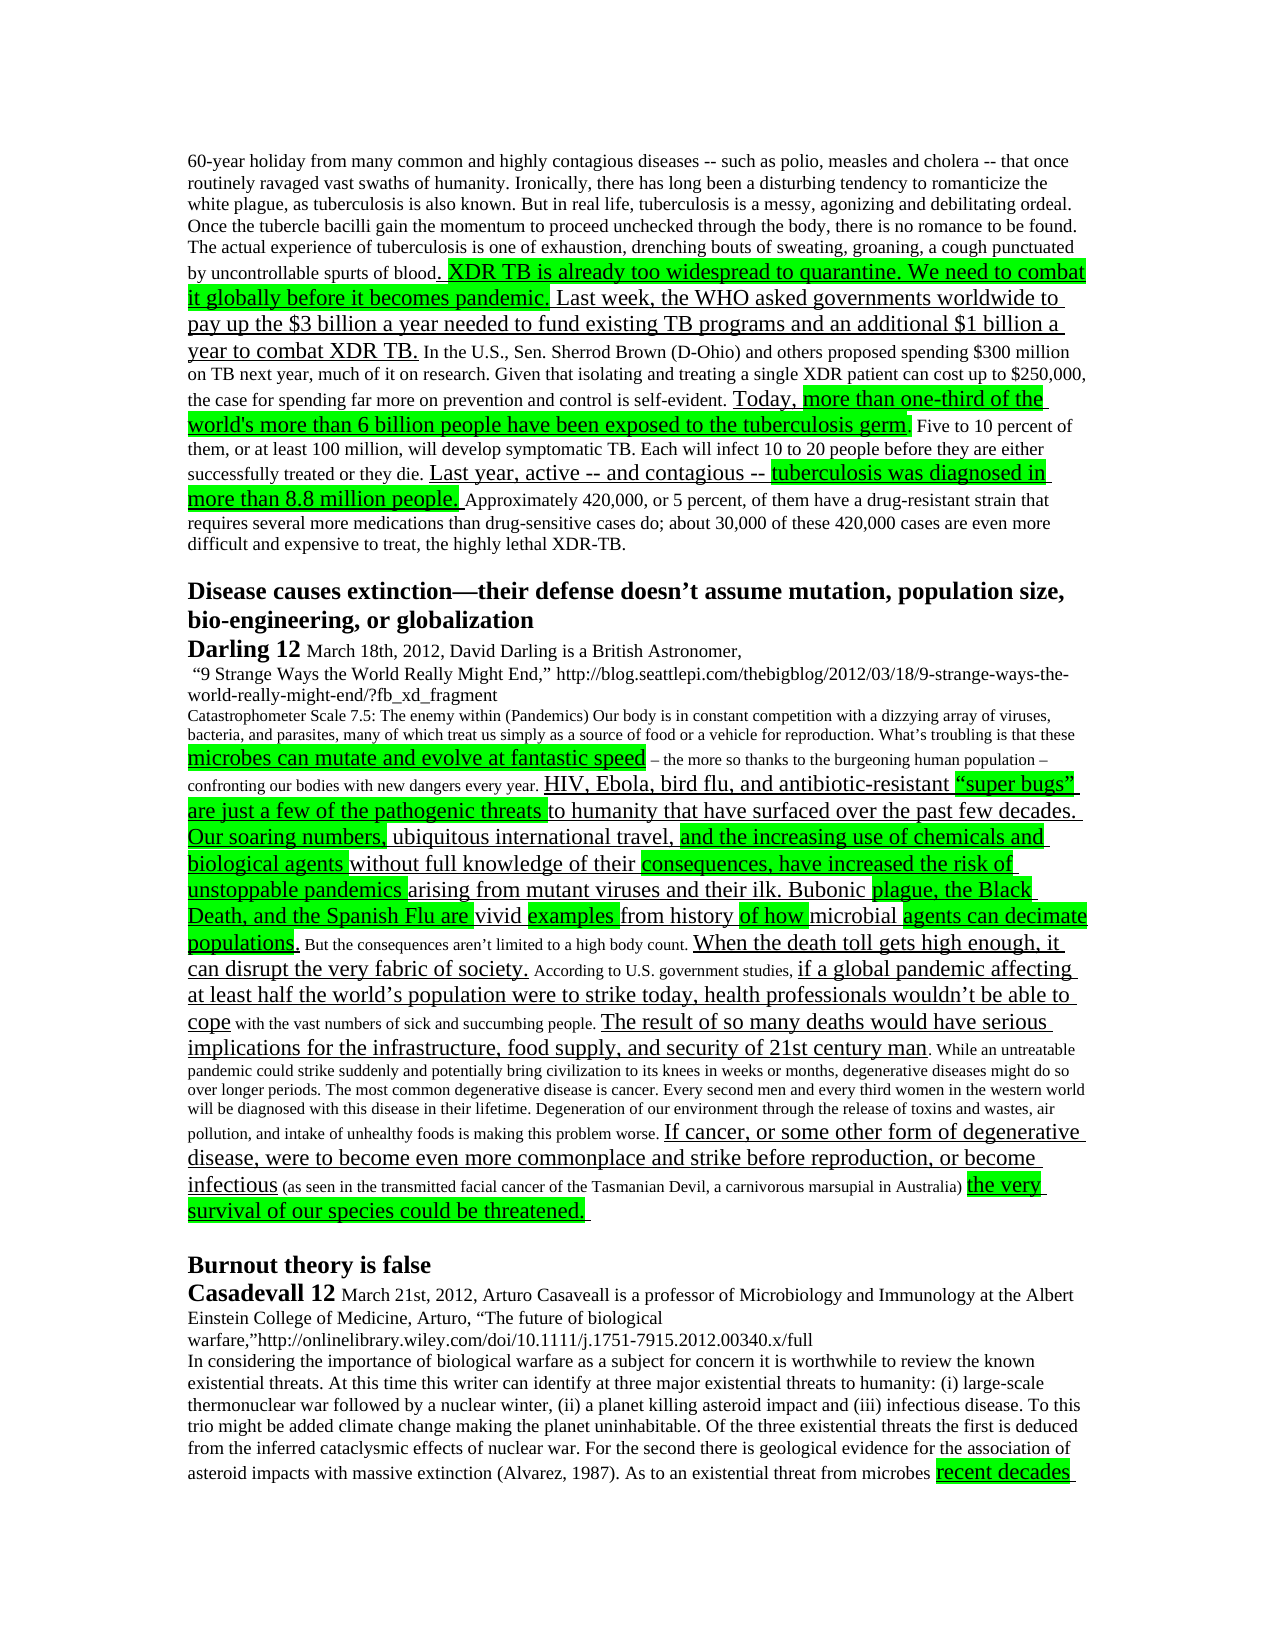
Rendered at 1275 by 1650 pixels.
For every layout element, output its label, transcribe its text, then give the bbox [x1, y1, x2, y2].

text Disease causes extinction—their defense doesn’t assume mutation, population size, bio-engineering, or globalization Darling 12 March 18th, 2012, David Darling is a British Astronomer, “9 Strange Ways the World Really Might End,” http://blog.seattlepi.com/thebigblog/2012/03/18/9-strange-ways-the-world-really-might-end/?fb_xd_fragment Catastrophometer Scale 7.5: The enemy within (Pandemics) Our body is in constant competition with a dizzying array of viruses, bacteria, and parasites, many of which treat us simply as a source of food or a vehicle for reproduction. What’s troubling is that these microbes can mutate and evolve at fantastic speed – the more so thanks to the burgeoning human population – confronting our bodies with new dangers every year. HIV, Ebola, bird flu, and antibiotic-resistant “super bugs” are just a few of the pathogenic threats to humanity that have surfaced over the past few decades. Our soaring numbers, ubiquitous international travel, and the increasing use of chemicals and biological agents without full knowledge of their consequences, have increased the risk of unstoppable pandemics arising from mutant viruses and their ilk. Bubonic plague, the Black Death, and the Spanish Flu are vivid examples from history of how microbial agents can decimate populations. But the consequences aren’t limited to a high body count. When the death toll gets high enough, it can disrupt the very fabric of society. According to U.S. government studies, if a global pandemic affecting at least half the world’s population were to strike today, health professionals wouldn’t be able to cope with the vast numbers of sick and succumbing people. The result of so many deaths would have serious implications for the infrastructure, food supply, and security of 21st century man. While an untreatable pandemic could strike suddenly and potentially bring civilization to its knees in weeks or months, degenerative diseases might do so over longer periods. The most common degenerative disease is cancer. Every second men and every third women in the western world will be diagnosed with this disease in their lifetime. Degeneration of our environment through the release of toxins and wastes, air pollution, and intake of unhealthy foods is making this problem worse. If cancer, or some other form of degenerative disease, were to become even more commonplace and strike before reproduction, or become infectious (as seen in the transmitted facial cancer of the Tasmanian Devil, a carnivorous marsupial in Australia) the very survival of our species could be threatened. [187, 576, 1087, 902]
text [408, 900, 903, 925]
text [187, 1250, 1087, 1484]
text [187, 150, 1087, 576]
text Disease causes extinction—their defense doesn’t assume mutation, population size, bio-engineering, or globalization Darling 12 March 18th, 2012, David Darling is a British Astronomer, “9 Strange Ways the World Really Might End,” http://blog.seattlepi.com/thebigblog/2012/03/18/9-strange-ways-the-world-really-might-end/?fb_xd_fragment Catastrophometer Scale 7.5: The enemy within (Pandemics) Our body is in constant competition with a dizzying array of viruses, bacteria, and parasites, many of which treat us simply as a source of food or a vehicle for reproduction. What’s troubling is that these microbes can mutate and evolve at fantastic speed – the more so thanks to the burgeoning human population – confronting our bodies with new dangers every year. HIV, Ebola, bird flu, and antibiotic-resistant “super bugs” are just a few of the pathogenic threats to humanity that have surfaced over the past few decades. Our soaring numbers, ubiquitous international travel, and the increasing use of chemicals and biological agents without full knowledge of their consequences, have increased the risk of unstoppable pandemics arising from mutant viruses and their ilk. Bubonic plague, the Black Death, and the Spanish Flu are vivid examples from history of how microbial agents can decimate populations. But the consequences aren’t limited to a high body count. When the death toll gets high enough, it can disrupt the very fabric of society. According to U.S. government studies, if a global pandemic affecting at least half the world’s population were to strike today, health professionals wouldn’t be able to cope with the vast numbers of sick and succumbing people. The result of so many deaths would have serious implications for the infrastructure, food supply, and security of 21st century man. While an untreatable pandemic could strike suddenly and potentially bring civilization to its knees in weeks or months, degenerative diseases might do so over longer periods. The most common degenerative disease is cancer. Every second men and every third women in the western world will be diagnosed with this disease in their lifetime. Degeneration of our environment through the release of toxins and wastes, air pollution, and intake of unhealthy foods is making this problem worse. If cancer, or some other form of degenerative disease, were to become even more commonplace and strike before reproduction, or become infectious (as seen in the transmitted facial cancer of the Tasmanian Devil, a carnivorous marsupial in Australia) the very survival of our species could be threatened. [187, 926, 1087, 1223]
